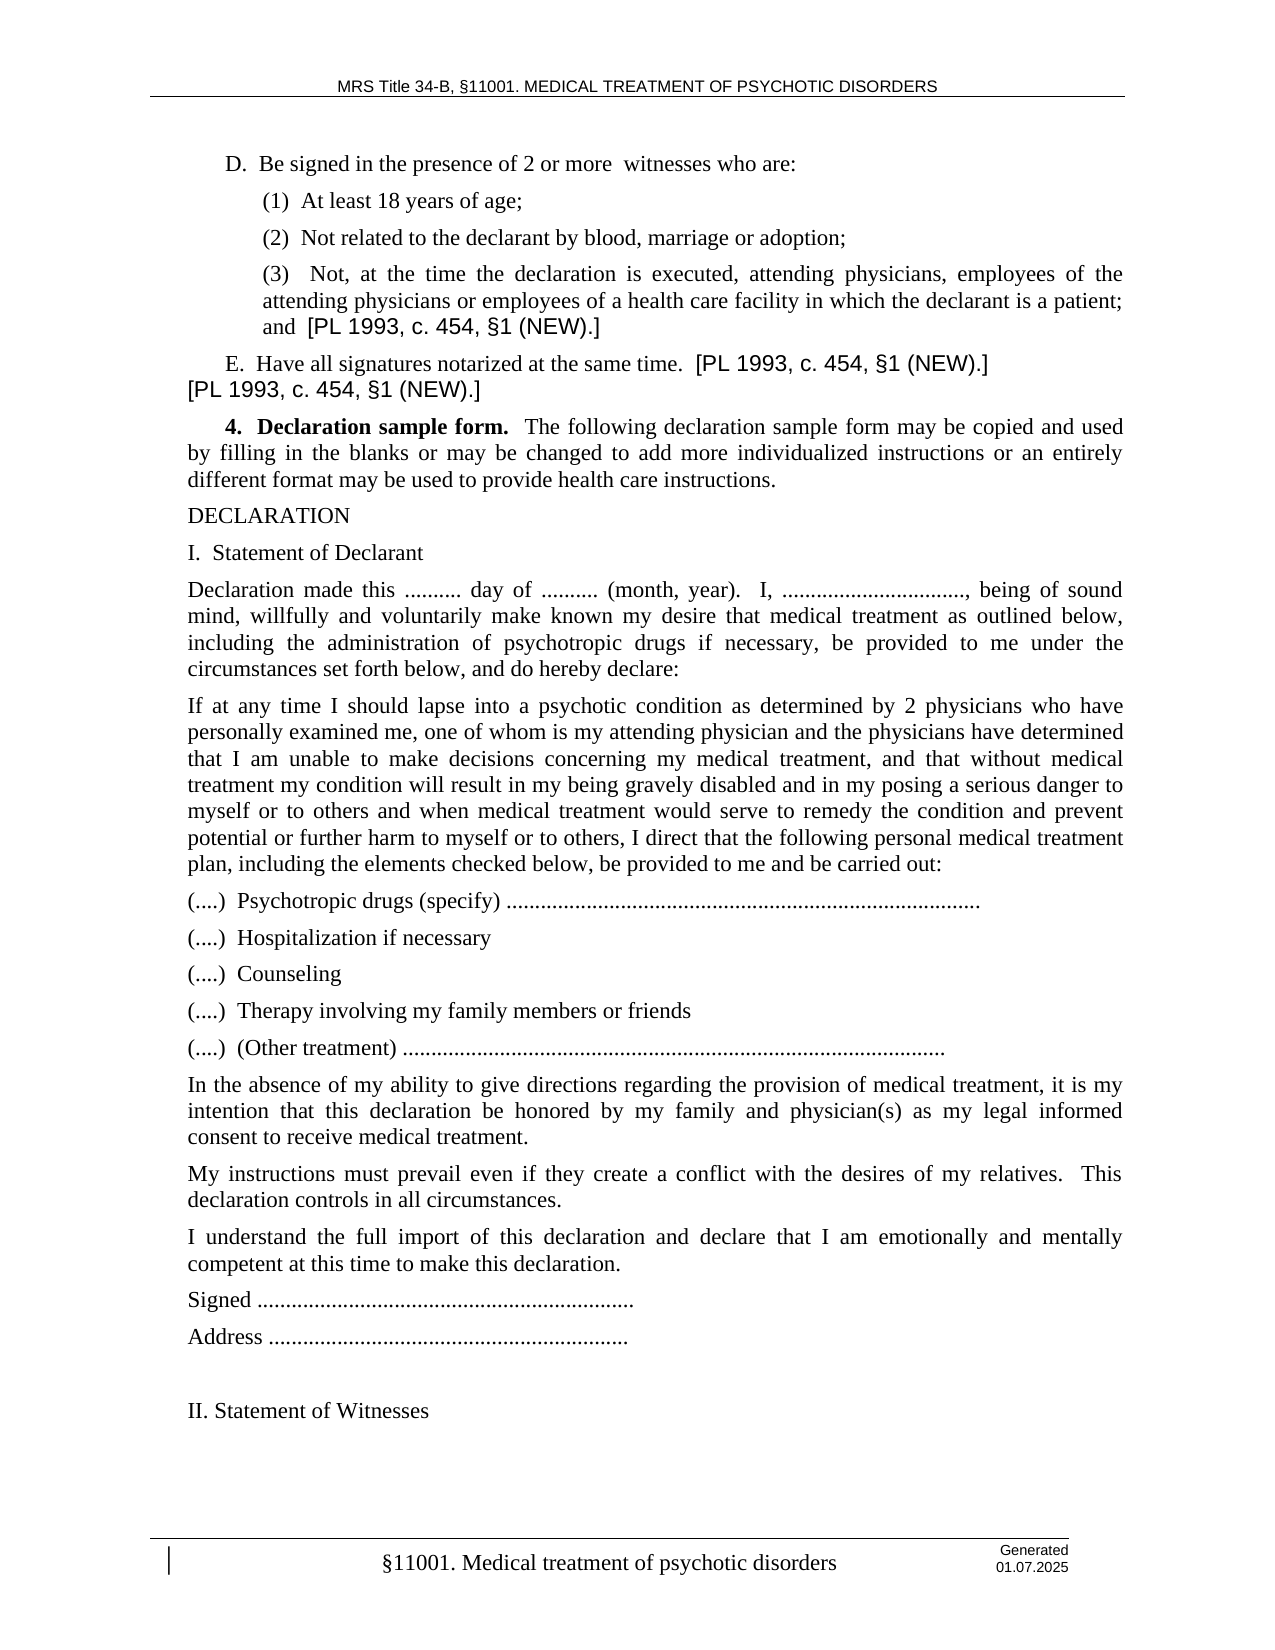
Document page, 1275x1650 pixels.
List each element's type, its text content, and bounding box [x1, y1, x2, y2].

text I. Statement of Declarant [187, 539, 1125, 566]
text (....) Hospitalization if necessary [187, 924, 1125, 950]
text Declaration made this .......... day of .......... (month, year). I, ................................, being of sound mind, willfully and voluntarily make known my desire that medical treatment as outlined below, including the administration of psychotropic drugs if necessary, be provided to me under the circumstances set forth below, and do hereby declare: [187, 576, 1125, 682]
text In the absence of my ability to give directions regarding the provision of medical treatment, it is my intention that this declaration be honored by my family and physician(s) as my legal informed consent to receive medical treatment. [187, 1071, 1125, 1150]
text Signed .................................................................. [187, 1286, 1125, 1313]
text If at any time I should lapse into a psychotic condition as determined by 2 physicians who have personally examined me, one of whom is my attending physician and the physicians have determined that I am unable to make decisions concerning my medical treatment, and that without medical treatment my condition will result in my being gravely disabled and in my posing a serious danger to myself or to others and when medical treatment would serve to remedy the condition and prevent potential or further harm to myself or to others, I direct that the following personal medical treatment plan, including the elements checked below, be provided to me and be carried out: [187, 692, 1125, 876]
text 4. Declaration sample form. The following declaration sample form may be copied and used by filling in the blanks or may be changed to add more individualized instructions or an entirely different format may be used to provide health care instructions. [187, 413, 1125, 492]
text II. Statement of Witnesses [187, 1397, 1125, 1423]
text (3) Not, at the time the declaration is executed, attending physicians, employees of the attending physicians or employees of a health care facility in which the declarant is a patient; and [PL 1993, c. 454, §1 (NEW).] [262, 260, 1125, 339]
text E. Have all signatures notarized at the same time. [PL 1993, c. 454, §1 (NEW).] [225, 350, 1125, 376]
text D. Be signed in the presence of 2 or more witnesses who are: [225, 150, 1125, 176]
text (1) At least 18 years of age; [262, 187, 1125, 213]
text (2) Not related to the declarant by blood, marriage or adoption; [262, 223, 1125, 250]
text My instructions must prevail even if they create a conflict with the desires of my relatives. This declaration controls in all circumstances. [187, 1160, 1125, 1213]
text DECLARATION [187, 503, 1125, 529]
text (....) Counseling [187, 960, 1125, 987]
text Address ............................................................... [187, 1323, 1125, 1349]
text (....) Therapy involving my family members or friends [187, 997, 1125, 1023]
text (....) Psychotropic drugs (specify) ................................................................................... [187, 887, 1125, 913]
text (....) (Other treatment) ............................................................................................... [187, 1034, 1125, 1060]
text [PL 1993, c. 454, §1 (NEW).] [187, 376, 1125, 403]
text I understand the full import of this declaration and declare that I am emotionally and mentally competent at this time to make this declaration. [187, 1223, 1125, 1276]
